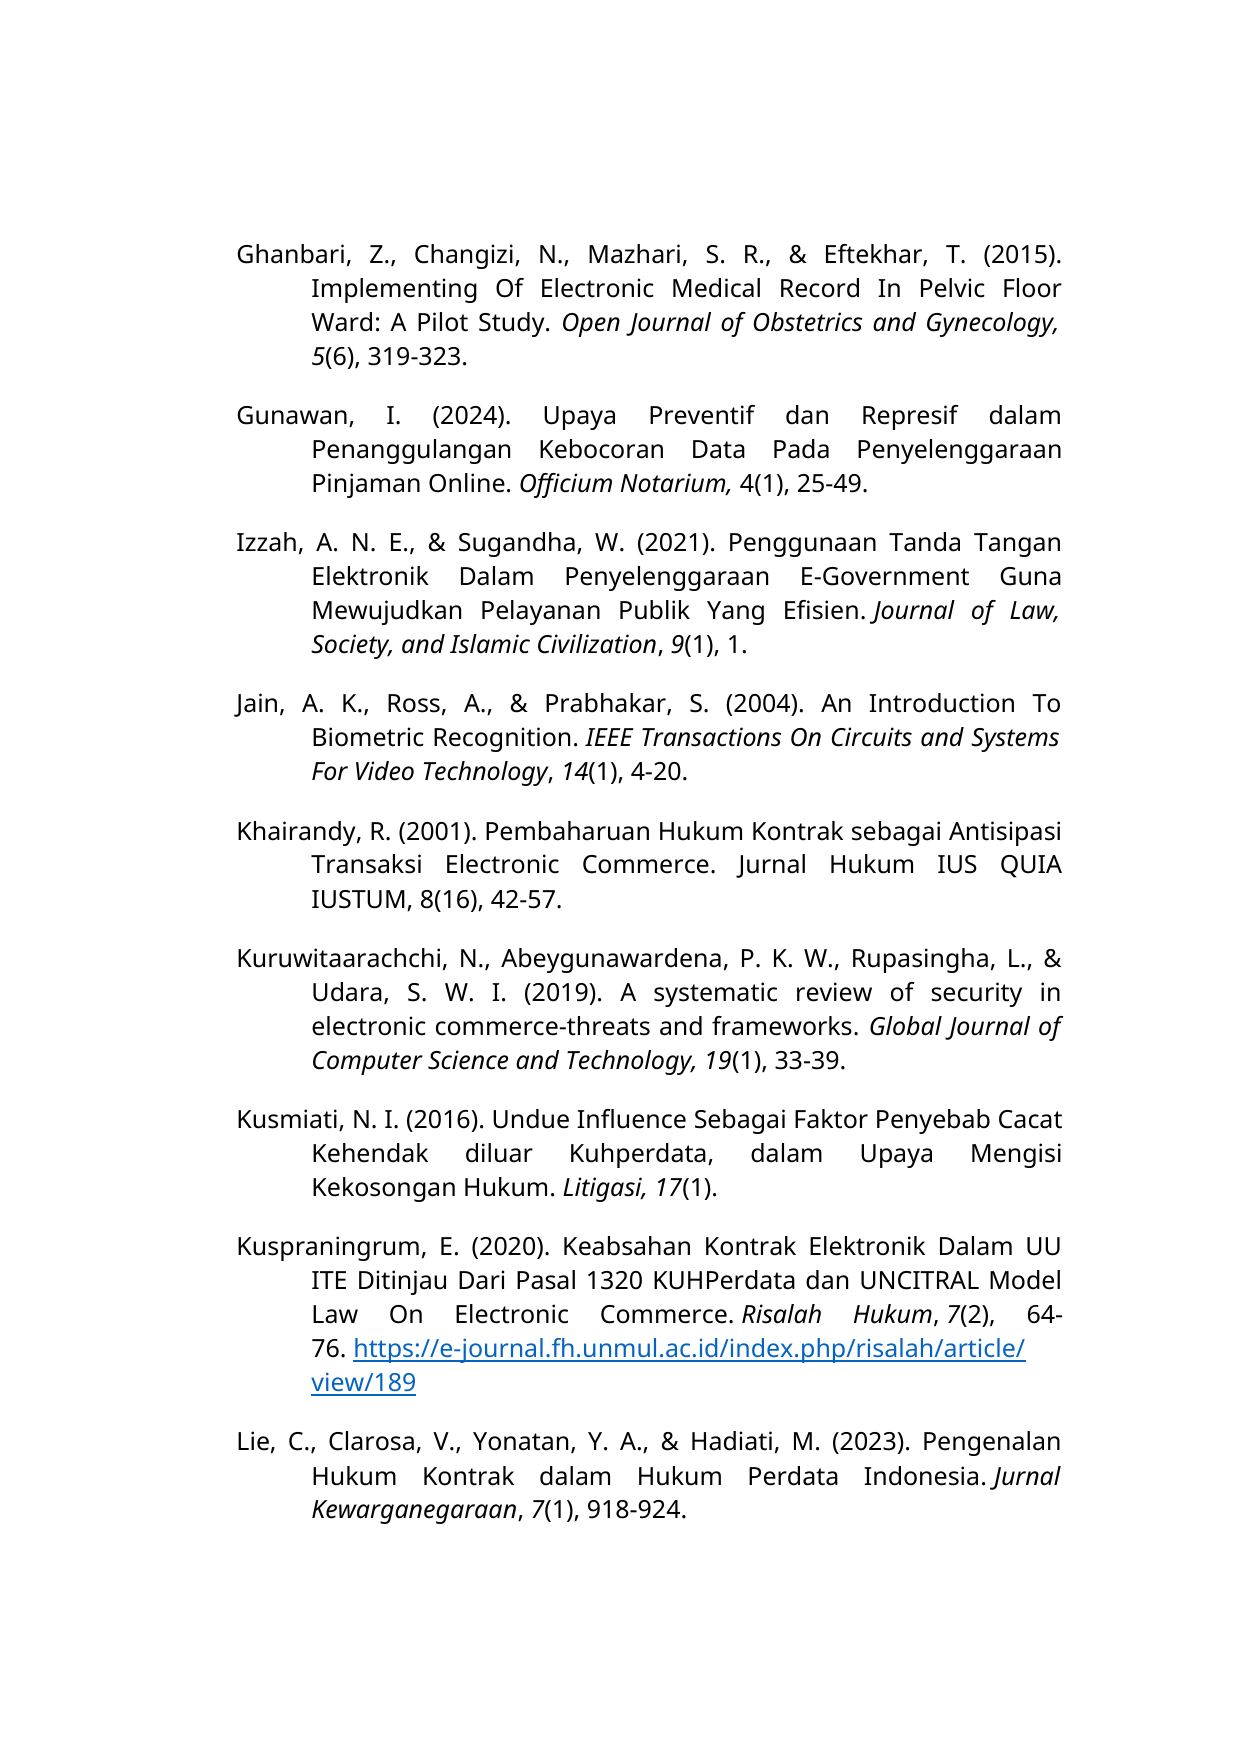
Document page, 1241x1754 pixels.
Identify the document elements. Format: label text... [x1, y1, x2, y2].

list Gunawan, I. (2024). Upaya Preventif dan Represif dalam Penanggulangan Kebocoran Data Pada Penyelenggaraan Pinjaman Online. Officium Notarium, 4(1), 25-49. [236, 397, 1063, 500]
list Khairandy, R. (2001). Pembaharuan Hukum Kontrak sebagai Antisipasi Transaksi Electronic Commerce. Jurnal Hukum IUS QUIA IUSTUM, 8(16), 42-57. [236, 813, 1063, 915]
text Kuruwitaarachchi, N., Abeygunawardena, P. K. W., Rupasingha, L., & Udara, S. W. I. (2019). A systematic review of security in electronic commerce-threats and frameworks. Global Journal of Computer Science and Technology, 19(1), 33-39. [236, 940, 1063, 1077]
text Kusmiati, N. I. (2016). Undue Influence Sebagai Faktor Penyebab Cacat Kehendak diluar Kuhperdata, dalam Upaya Mengisi Kekosongan Hukum. Litigasi, 17(1). [236, 1102, 1063, 1204]
text Izzah, A. N. E., & Sugandha, W. (2021). Penggunaan Tanda Tangan Elektronik Dalam Penyelenggaraan E-Government Guna Mewujudkan Pelayanan Publik Yang Efisien. Journal of Law, Society, and Islamic Civilization, 9(1), 1. [236, 525, 1063, 661]
text Lie, C., Clarosa, V., Yonatan, Y. A., & Hadiati, M. (2023). Pengenalan Hukum Kontrak dalam Hukum Perdata Indonesia. Jurnal Kewarganegaraan, 7(1), 918-924. [236, 1424, 1063, 1526]
text Kuspraningrum, E. (2020). Keabsahan Kontrak Elektronik Dalam UU ITE Ditinjau Dari Pasal 1320 KUHPerdata dan UNCITRAL Model Law On Electronic Commerce. Risalah Hukum, 7(2), 64-76. https://e-journal.fh.unmul.ac.id/index.php/risalah/article/view/189 [236, 1229, 1063, 1399]
list Jain, A. K., Ross, A., & Prabhakar, S. (2004). An Introduction To Biometric Recognition. IEEE Transactions On Circuits and Systems For Video Technology, 14(1), 4-20. [236, 686, 1063, 788]
text Ghanbari, Z., Changizi, N., Mazhari, S. R., & Eftekhar, T. (2015). Implementing Of Electronic Medical Record In Pelvic Floor Ward: A Pilot Study. Open Journal of Obstetrics and Gynecology, 5(6), 319-323. [236, 236, 1063, 372]
